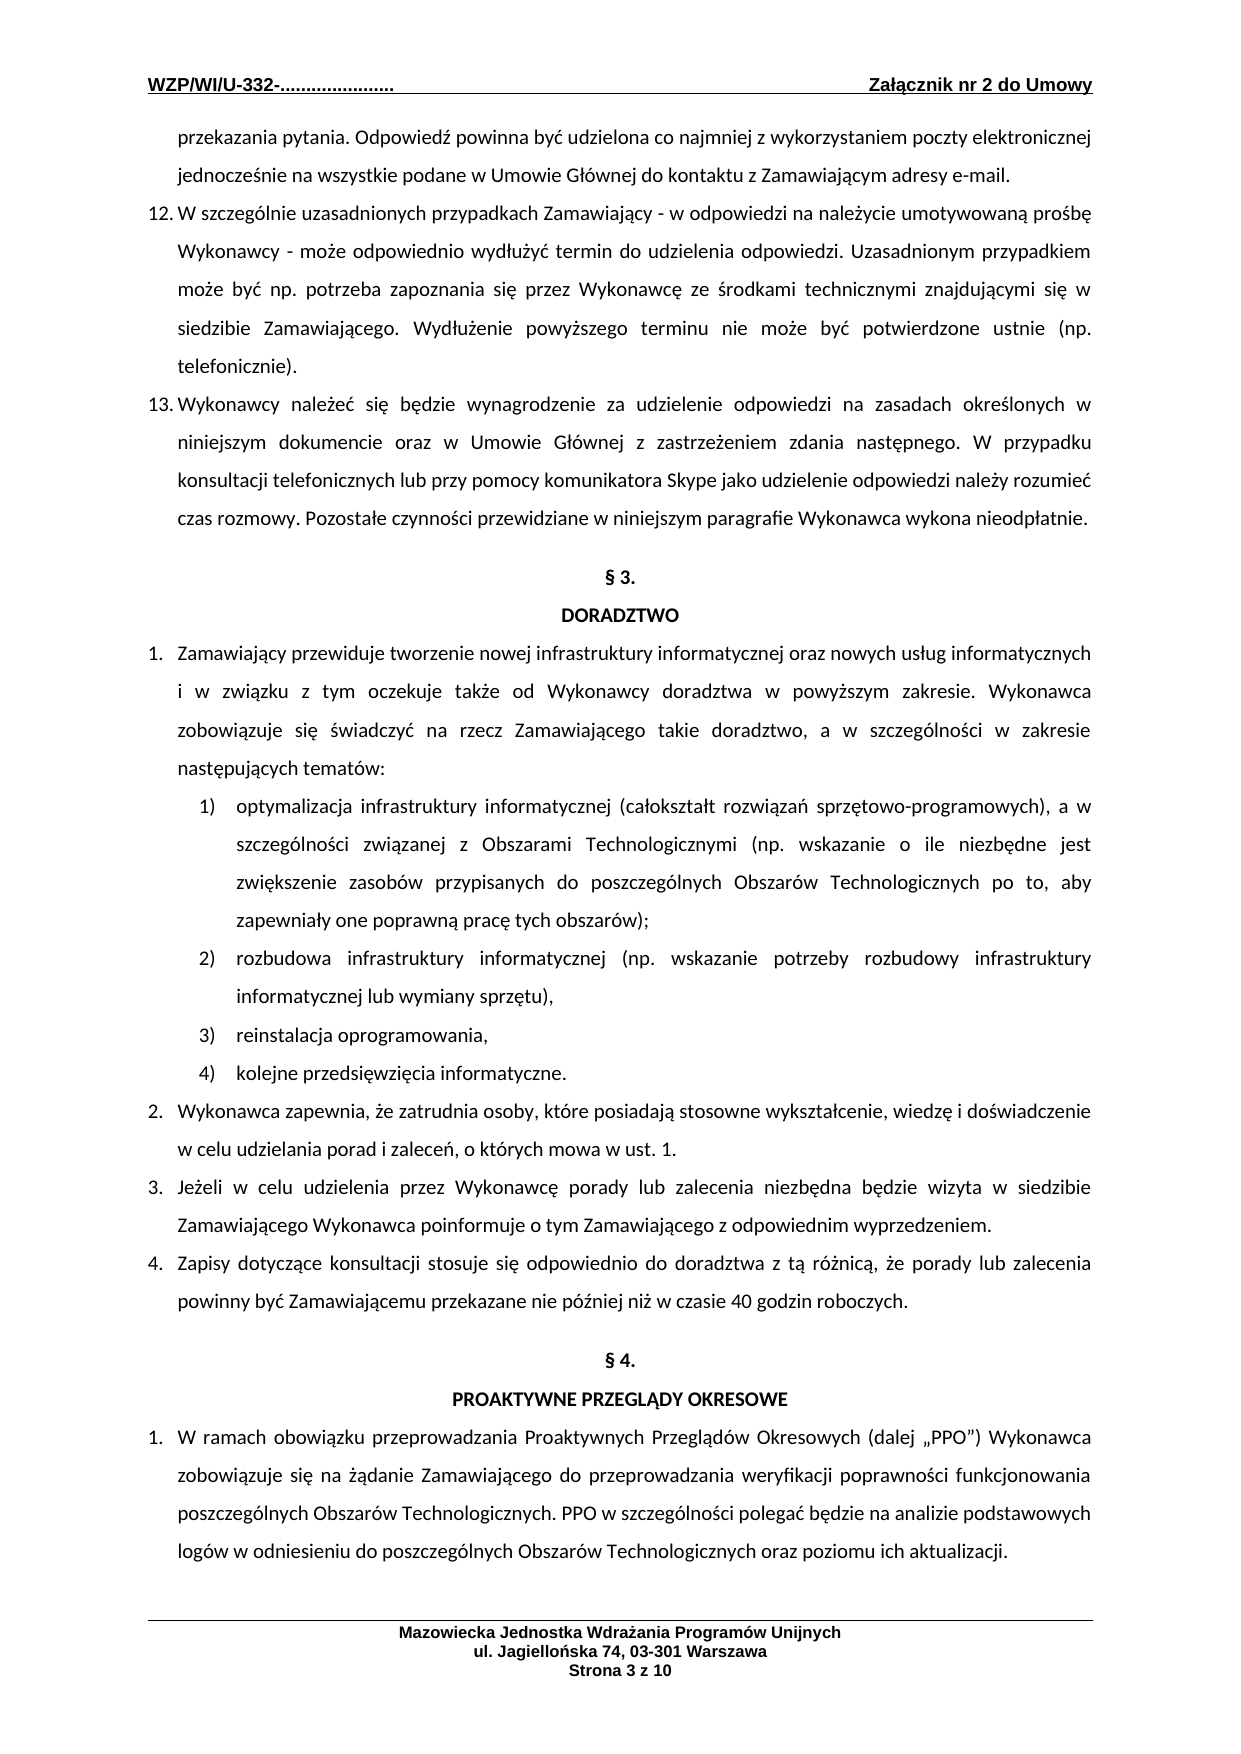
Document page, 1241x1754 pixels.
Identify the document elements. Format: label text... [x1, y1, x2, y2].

list rozbudowa infrastruktury informatycznej (np. wskazanie potrzeby rozbudowy infrastruktury informatycznej lub wymiany sprzętu), [199, 946, 1093, 1009]
list Jeżeli w celu udzielenia przez Wykonawcę porady lub zalecenia niezbędna będzie wizyta w siedzibie Zamawiającego Wykonawca poinformuje o tym Zamawiającego z odpowiednim wyprzedzeniem. [148, 1174, 1093, 1238]
list W szczególnie uzasadnionych przypadkach Zamawiający - w odpowiedzi na należycie umotywowaną prośbę Wykonawcy - może odpowiednio wydłużyć termin do udzielenia odpowiedzi. Uzasadnionym przypadkiem może być np. potrzeba zapoznania się przez Wykonawcę ze środkami technicznymi znajdującymi się w siedzibie Zamawiającego. Wydłużenie powyższego terminu nie może być potwierdzone ustnie (np. telefonicznie). [148, 200, 1093, 378]
list optymalizacja infrastruktury informatycznej (całokształt rozwiązań sprzętowo-programowych), a w szczególności związanej z Obszarami Technologicznymi (np. wskazanie o ile niezbędne jest zwiększenie zasobów przypisanych do poszczególnych Obszarów Technologicznych po to, aby zapewniały one poprawną pracę tych obszarów); [199, 793, 1093, 933]
list kolejne przedsięwzięcia informatyczne. [199, 1060, 1093, 1085]
text PROAKTYWNE PRZEGLĄDY OKRESOWE [148, 1386, 1093, 1411]
list reinstalacja oprogramowania, [199, 1022, 1093, 1047]
list W ramach obowiązku przeprowadzania Proaktywnych Przeglądów Okresowych (dalej „PPO”) Wykonawca zobowiązuje się na żądanie Zamawiającego do przeprowadzania weryfikacji poprawności funkcjonowania poszczególnych Obszarów Technologicznych. PPO w szczególności polegać będzie na analizie podstawowych logów w odniesieniu do poszczególnych Obszarów Technologicznych oraz poziomu ich aktualizacji. [148, 1424, 1093, 1564]
list Wykonawcy należeć się będzie wynagrodzenie za udzielenie odpowiedzi na zasadach określonych w niniejszym dokumencie oraz w Umowie Głównej z zastrzeżeniem zdania następnego. W przypadku konsultacji telefonicznych lub przy pomocy komunikatora Skype jako udzielenie odpowiedzi należy rozumieć czas rozmowy. Pozostałe czynności przewidziane w niniejszym paragrafie Wykonawca wykona nieodpłatnie. [148, 391, 1093, 531]
list Zamawiający przewiduje tworzenie nowej infrastruktury informatycznej oraz nowych usług informatycznych i w związku z tym oczekuje także od Wykonawcy doradztwa w powyższym zakresie. Wykonawca zobowiązuje się świadczyć na rzecz Zamawiającego takie doradztwo, a w szczególności w zakresie następujących tematów: [148, 641, 1093, 780]
text § 4. [148, 1348, 1093, 1373]
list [148, 124, 1093, 188]
list Wykonawca zapewnia, że zatrudnia osoby, które posiadają stosowne wykształcenie, wiedzę i doświadczenie w celu udzielania porad i zaleceń, o których mowa w ust. 1. [148, 1098, 1093, 1162]
text § 3. [148, 564, 1093, 590]
text DORADZTWO [148, 602, 1093, 628]
list Zapisy dotyczące konsultacji stosuje się odpowiednio do doradztwa z tą różnicą, że porady lub zalecenia powinny być Zamawiającemu przekazane nie później niż w czasie 40 godzin roboczych. [148, 1251, 1093, 1314]
